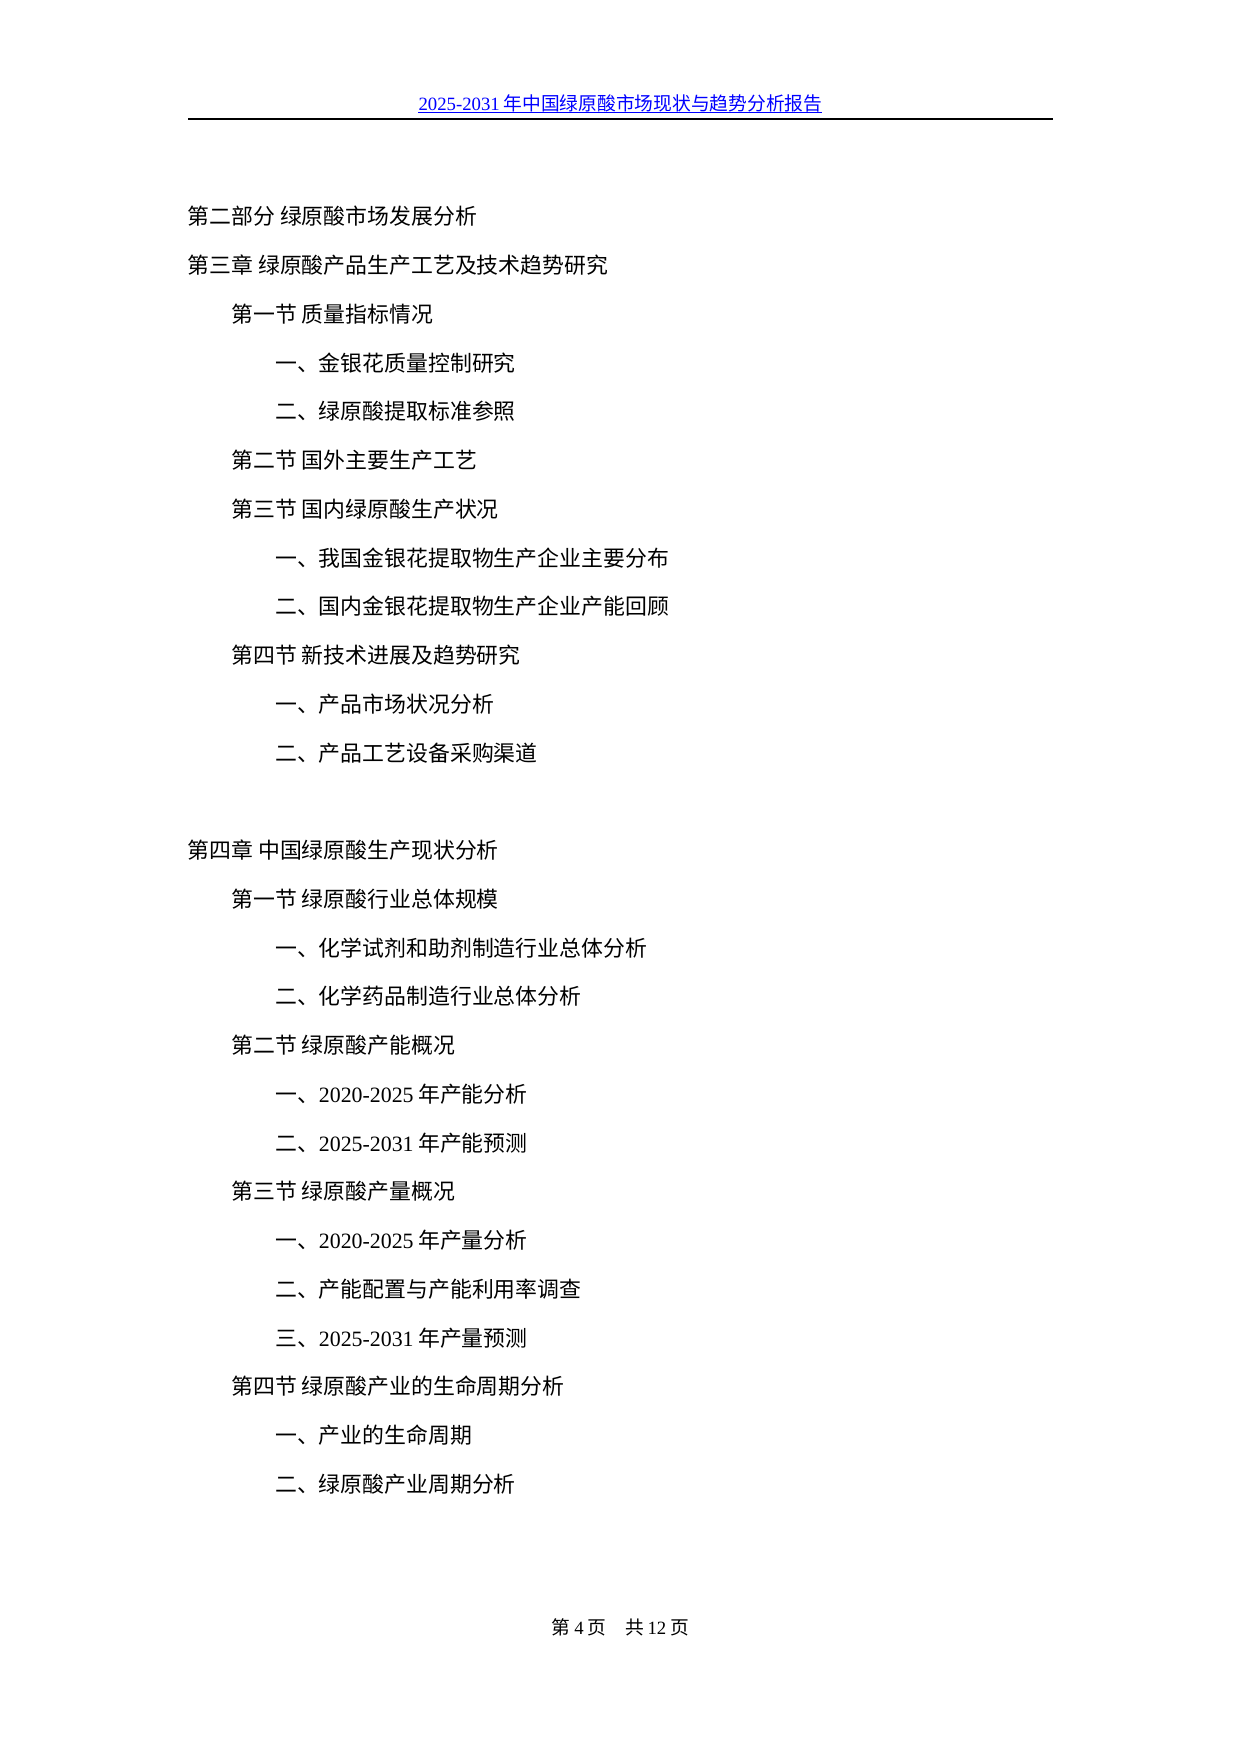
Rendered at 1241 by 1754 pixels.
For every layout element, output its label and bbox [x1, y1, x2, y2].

text [187, 150, 1053, 1499]
